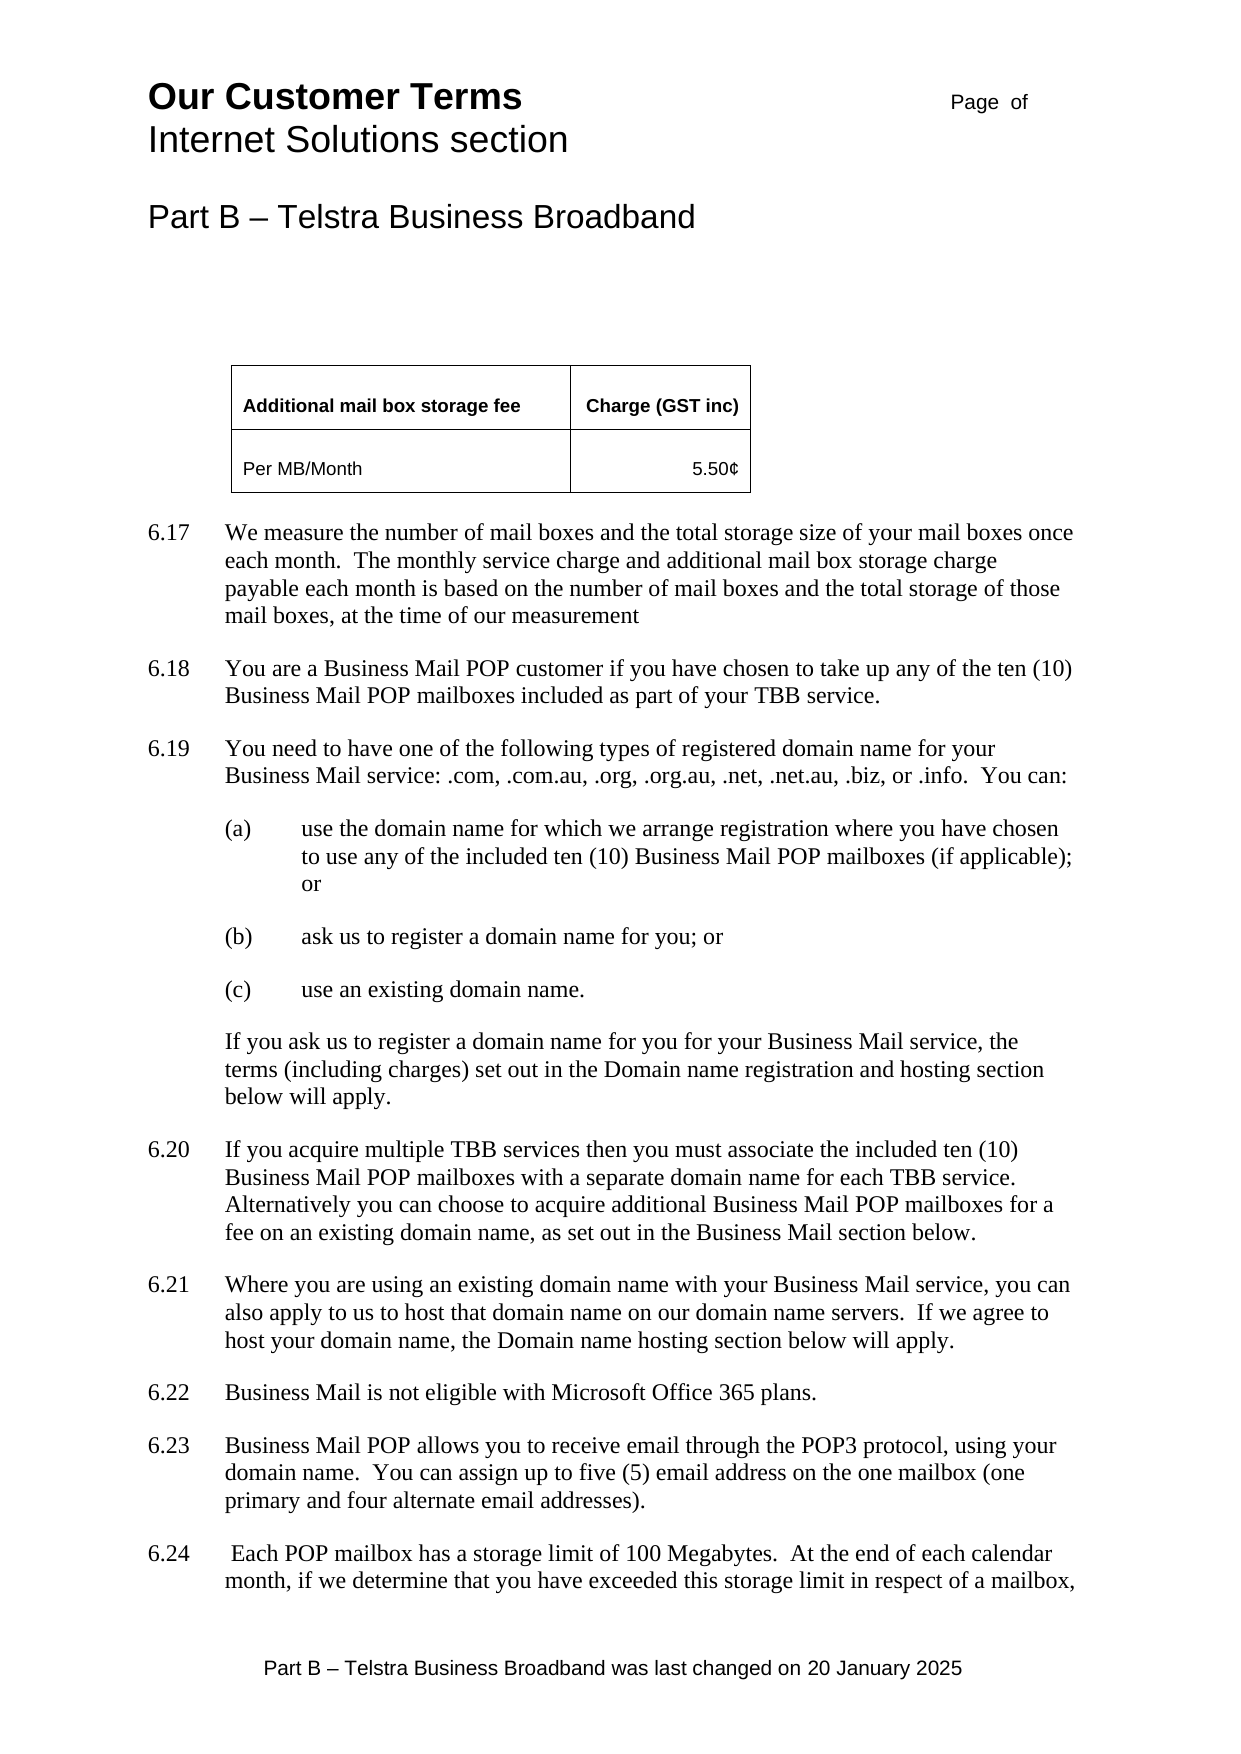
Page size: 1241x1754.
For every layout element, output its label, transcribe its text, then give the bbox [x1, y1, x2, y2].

table_header Charge (GST inc) [571, 366, 750, 429]
subtitle ask us to register a domain name for you; or [224, 922, 1078, 949]
subtitle Business Mail POP allows you to receive email through the POP3 protocol, using your domain name. You can assign up to five (5) email address on the one mailbox (one primary and four alternate email addresses). [148, 1431, 1078, 1514]
table_cell Per MB/Month [232, 430, 570, 492]
subtitle If you acquire multiple TBB services then you must associate the included ten (10) Business Mail POP mailboxes with a separate domain name for each TBB service. Alternatively you can choose to acquire additional Business Mail POP mailboxes for a fee on an existing domain name, as set out in the Business Mail section below. [148, 1135, 1078, 1245]
table_header Additional mail box storage fee [232, 366, 570, 429]
subtitle Where you are using an existing domain name with your Business Mail service, you can also apply to us to host that domain name on our domain name servers. If we agree to host your domain name, the Domain name hosting section below will apply. [148, 1270, 1078, 1353]
subtitle We measure the number of mail boxes and the total storage size of your mail boxes once each month. The monthly service charge and additional mail box storage charge payable each month is based on the number of mail boxes and the total storage of those mail boxes, at the time of our measurement [148, 518, 1078, 629]
subtitle You need to have one of the following types of registered domain name for your Business Mail service: .com, .com.au, .org, .org.au, .net, .net.au, .biz, or .info. You can: [148, 734, 1078, 789]
subtitle You are a Business Mail POP customer if you have chosen to take up any of the ten (10) Business Mail POP mailboxes included as part of your TBB service. [148, 654, 1078, 709]
table_cell 5.50¢ [571, 430, 750, 492]
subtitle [148, 1539, 1078, 1594]
subtitle use the domain name for which we arrange registration where you have chosen to use any of the included ten (10) Business Mail POP mailboxes (if applicable); or [224, 814, 1078, 897]
subtitle If you ask us to register a domain name for you for your Business Mail service, the terms (including charges) set out in the Domain name registration and hosting section below will apply. [224, 1027, 1078, 1110]
subtitle use an existing domain name. [224, 974, 1078, 1002]
subtitle Business Mail is not eligible with Microsoft Office 365 plans. [148, 1378, 1078, 1406]
